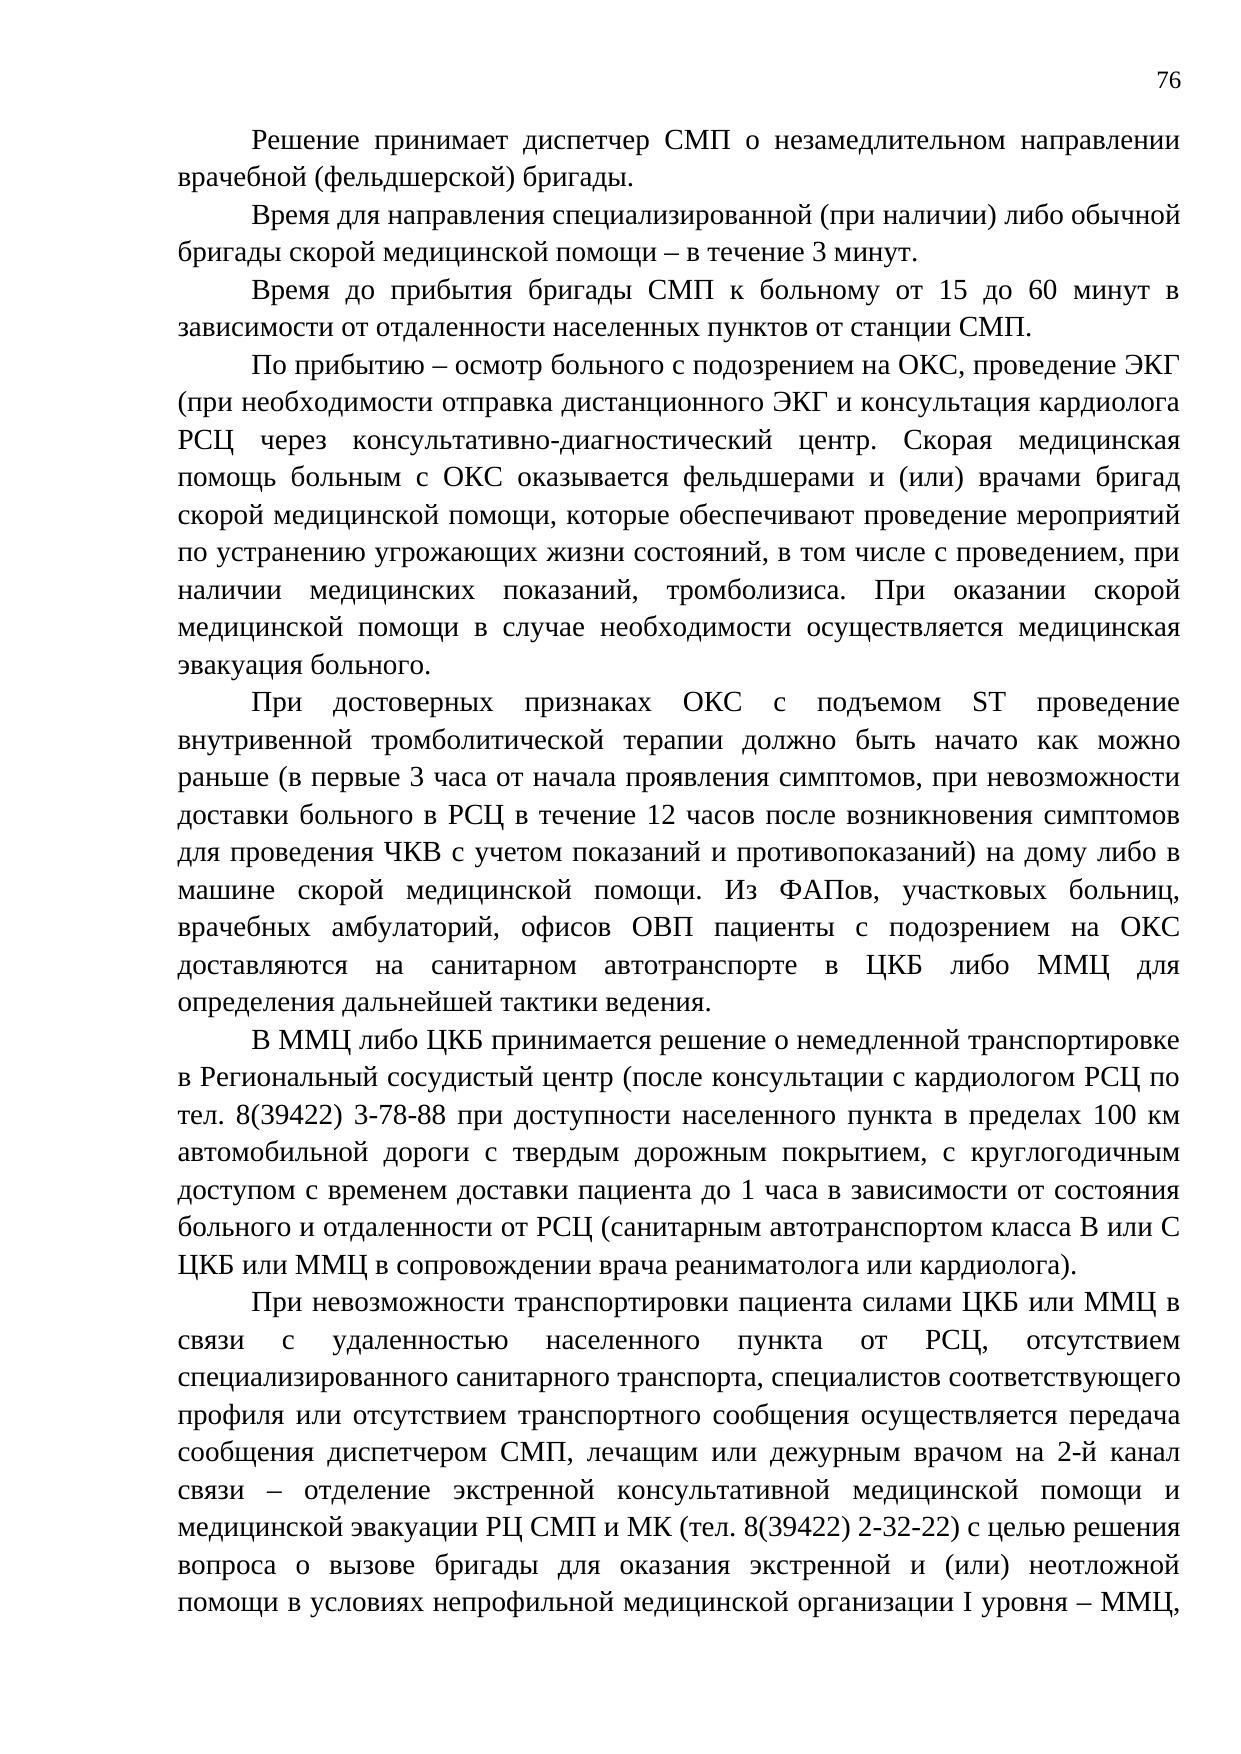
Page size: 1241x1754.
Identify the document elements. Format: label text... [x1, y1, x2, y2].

text По прибытию – осмотр больного с подозрением на ОКС, проведение ЭКГ (при необходимости отправка дистанционного ЭКГ и консультация кардиолога РСЦ через консультативно-диагностический центр. Скорая медицинская помощь больным с ОКС оказывается фельдшерами и (или) врачами бригад скорой медицинской помощи, которые обеспечивают проведение мероприятий по устранению угрожающих жизни состояний, в том числе с проведением, при наличии медицинских показаний, тромболизиса. При оказании скорой медицинской помощи в случае необходимости осуществляется медицинская эвакуация больного. [177, 343, 1181, 681]
text В ММЦ либо ЦКБ принимается решение о немедленной транспортировке в Региональный сосудистый центр (после консультации с кардиологом РСЦ по тел. 8(39422) 3-78-88 при доступности населенного пункта в пределах 100 км автомобильной дороги с твердым дорожным покрытием, с круглогодичным доступом с временем доставки пациента до 1 часа в зависимости от состояния больного и отдаленности от РСЦ (санитарным автотранспортом класса В или С ЦКБ или ММЦ в сопровождении врача реаниматолога или кардиолога). [177, 1018, 1181, 1281]
text Время для направления специализированной (при наличии) либо обычной бригады скорой медицинской помощи – в течение 3 минут. [177, 193, 1181, 268]
text Время до прибытия бригады СМП к больному от 15 до 60 минут в зависимости от отдаленности населенных пунктов от станции СМП. [177, 268, 1181, 343]
text При достоверных признаках ОКС с подъемом ST проведение внутривенной тромболитической терапии должно быть начато как можно раньше (в первые 3 часа от начала проявления симптомов, при невозможности доставки больного в РСЦ в течение 12 часов после возникновения симптомов для проведения ЧКВ с учетом показаний и противопоказаний) на дому либо в машине скорой медицинской помощи. Из ФАПов, участковых больниц, врачебных амбулаторий, офисов ОВП пациенты с подозрением на ОКС доставляются на санитарном автотранспорте в ЦКБ либо ММЦ для определения дальнейшей тактики ведения. [177, 681, 1181, 1018]
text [177, 1281, 1181, 1618]
text Решение принимает диспетчер СМП о незамедлительном направлении врачебной (фельдшерской) бригады. [177, 118, 1181, 193]
